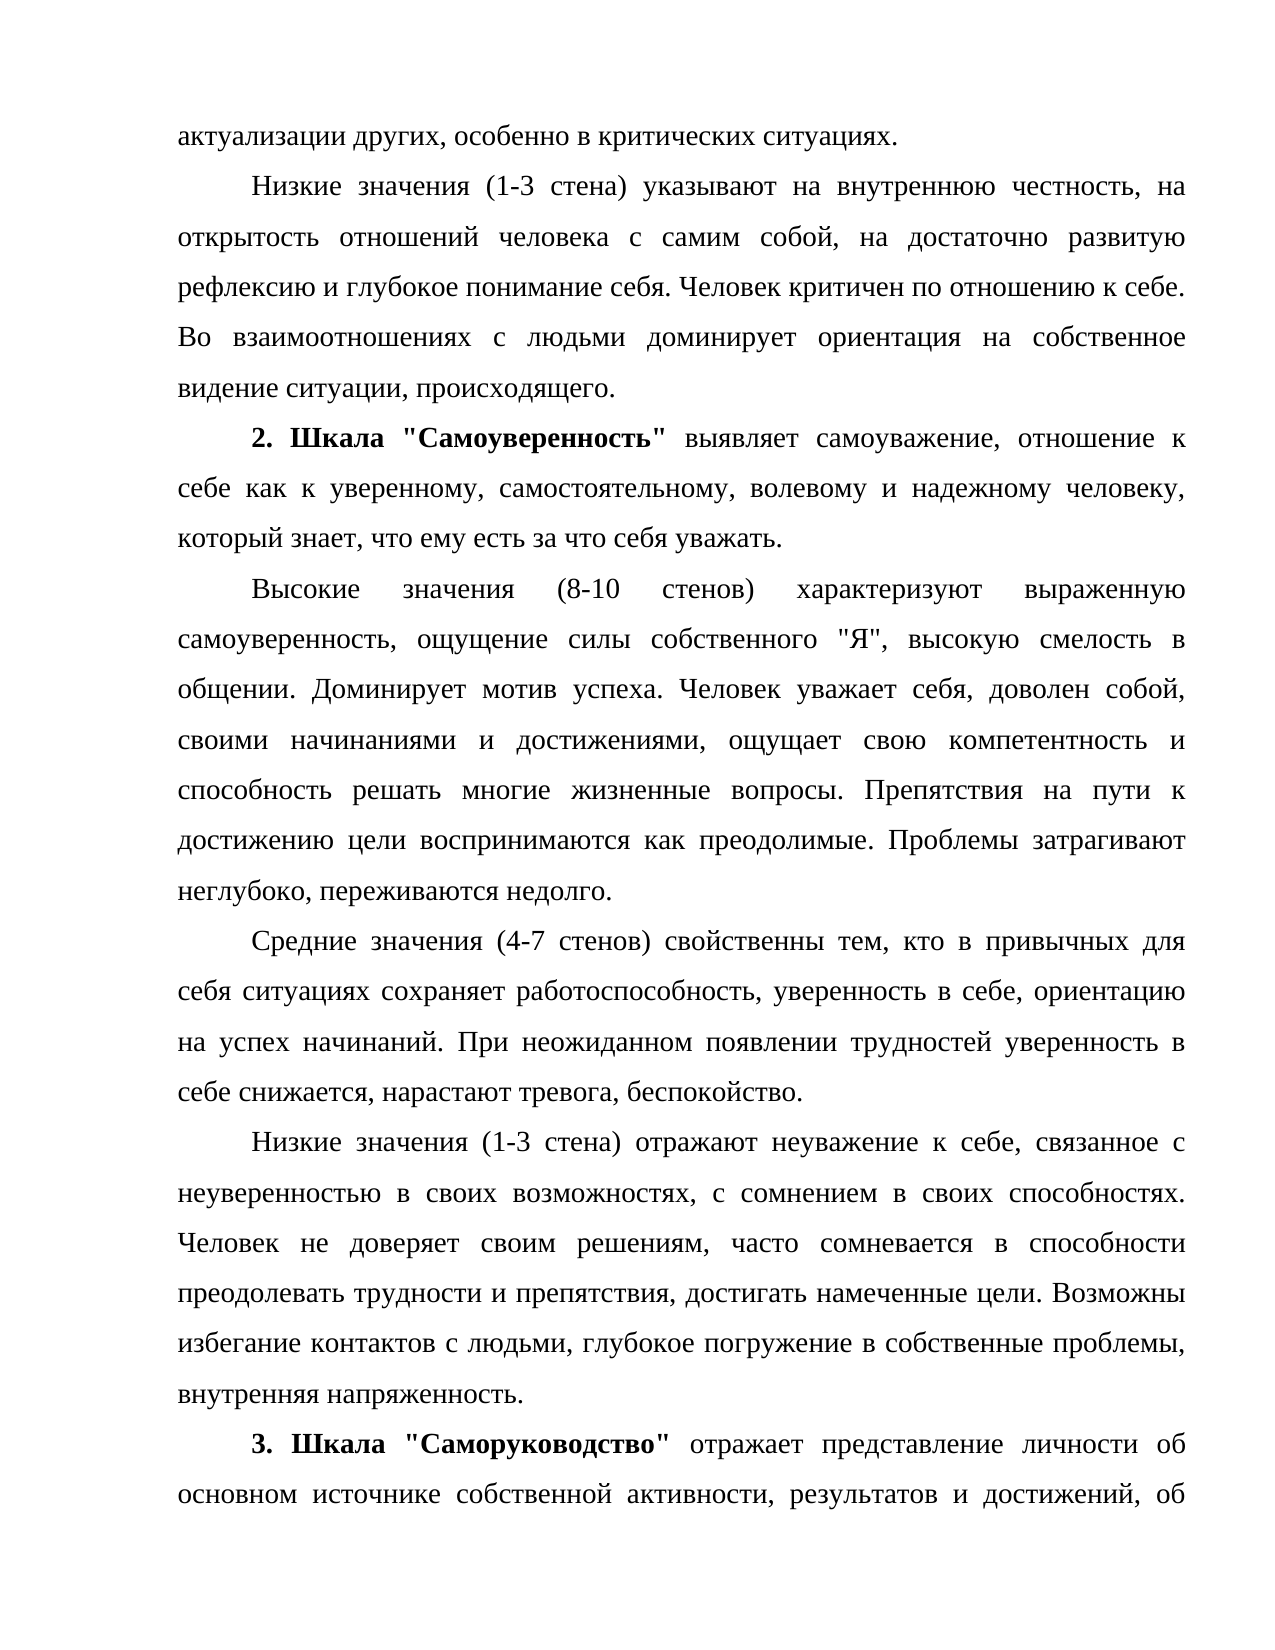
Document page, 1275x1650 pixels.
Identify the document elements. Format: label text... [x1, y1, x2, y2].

text 2. Шкала "Самоуверенность" выявляет самоуважение, отношение к себе как к уверенному, самостоятельному, волевому и надежному человеку, который знает, что ему есть за что себя уважать. [177, 420, 1186, 554]
text Низкие значения (1-3 стена) отражают неуважение к себе, связанное с неуверенностью в своих возможностях, с сомнением в своих способностях. Человек не доверяет своим решениям, часто сомневается в способности преодолевать трудности и препятствия, достигать намеченные цели. Возможны избегание контактов с людьми, глубокое погружение в собственные проблемы, внутренняя напряженность. [177, 1124, 1186, 1409]
text Высокие значения (8-10 стенов) характеризуют выраженную самоуверенность, ощущение силы собственного "Я", высокую смелость в общении. Доминирует мотив успеха. Человек уважает себя, доволен собой, своими начинаниями и достижениями, ощущает свою компетентность и способность решать многие жизненные вопросы. Препятствия на пути к достижению цели воспринимаются как преодолимые. Проблемы затрагивают неглубоко, переживаются недолго. [177, 571, 1186, 906]
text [177, 118, 1186, 152]
text Средние значения (4-7 стенов) свойственны тем, кто в привычных для себя ситуациях сохраняет работоспособность, уверенность в себе, ориентацию на успех начинаний. При неожиданном появлении трудностей уверенность в себе снижается, нарастают тревога, беспокойство. [177, 923, 1186, 1108]
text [177, 1426, 1186, 1510]
text Низкие значения (1-3 стена) указывают на внутреннюю честность, на открытость отношений человека с самим собой, на достаточно развитую рефлексию и глубокое понимание себя. Человек критичен по отношению к себе. Во взаимоотношениях с людьми доминирует ориентация на собственное видение ситуации, происходящего. [177, 168, 1186, 403]
